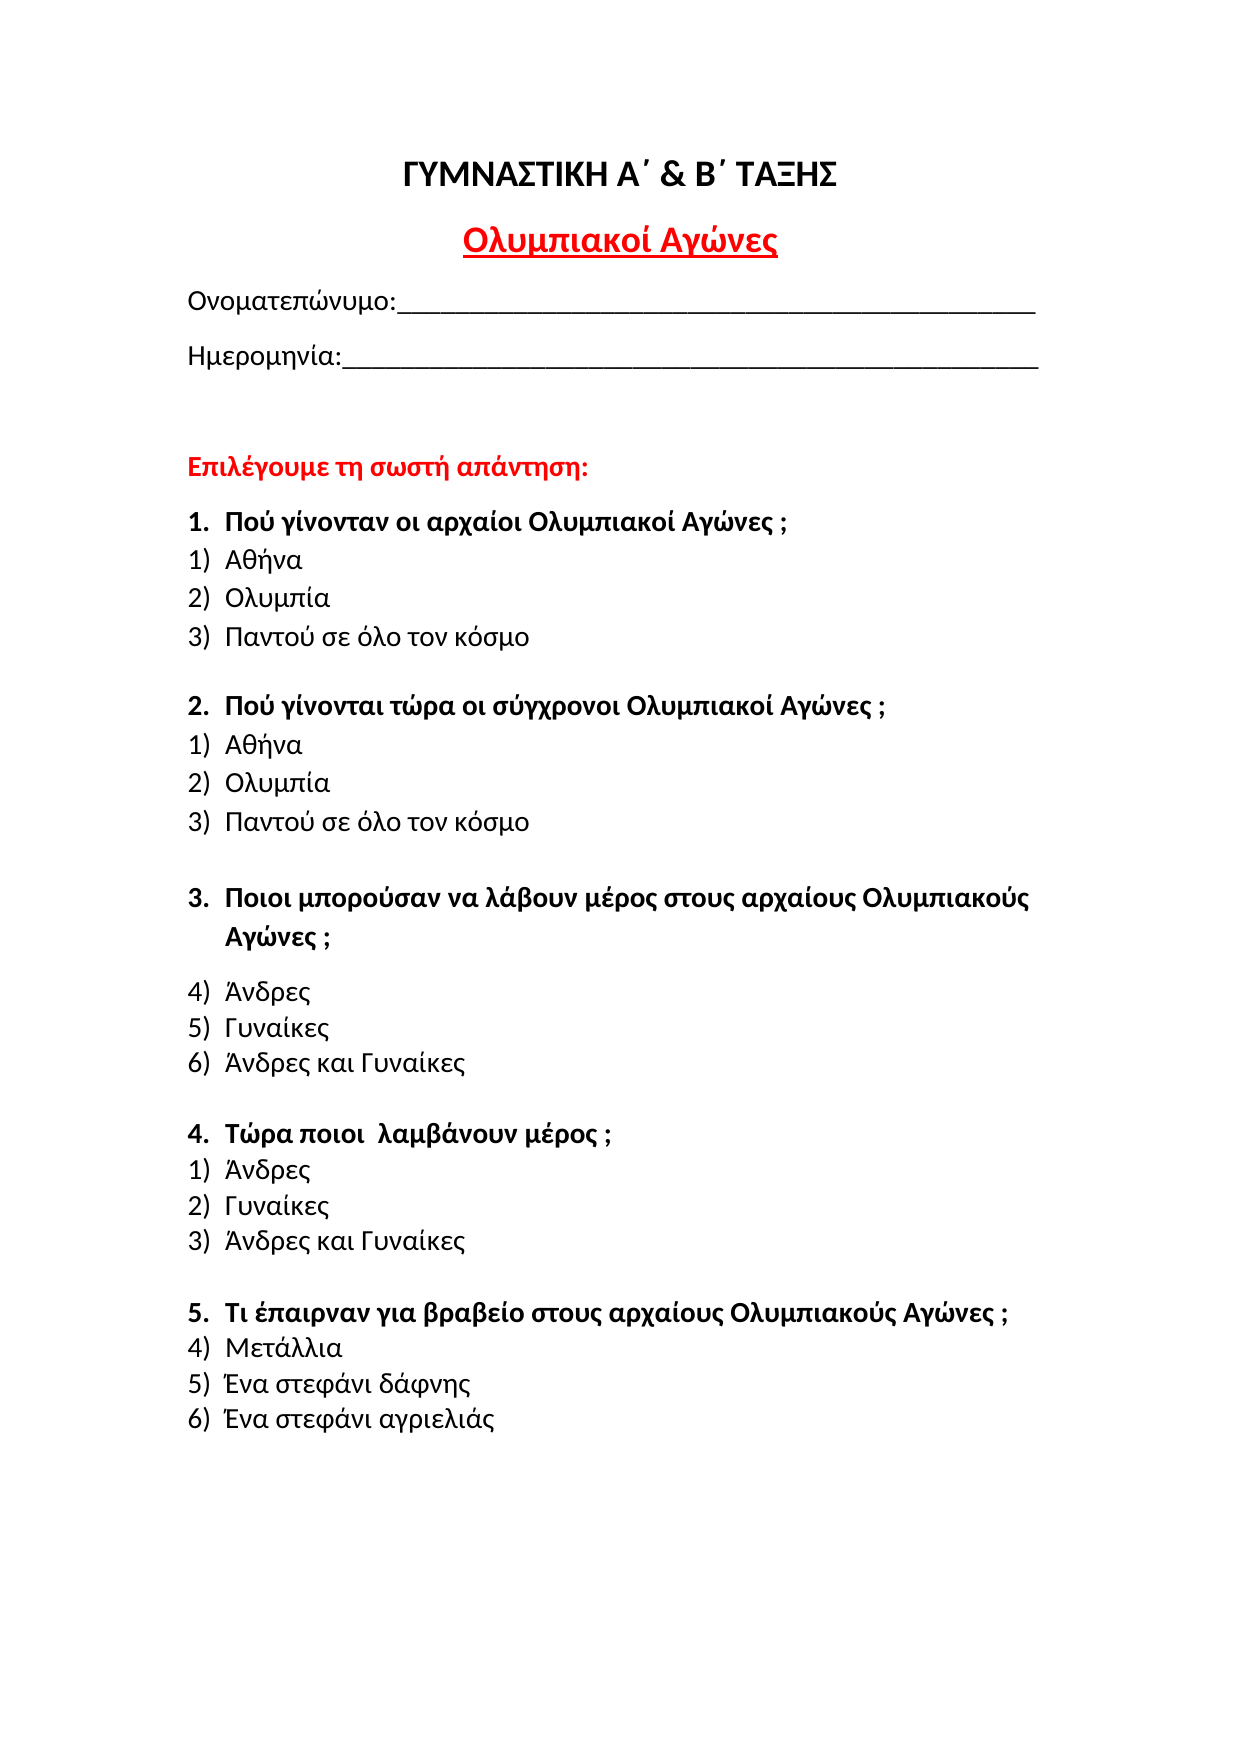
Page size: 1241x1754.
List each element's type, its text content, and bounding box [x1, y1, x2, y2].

list Ένα στεφάνι δάφνης [187, 1365, 1053, 1401]
text Ημερομηνία:________________________________________________ [187, 337, 1053, 373]
list Πού γίνονται τώρα οι σύγχρονοι Ολυμπιακοί Αγώνες ; [187, 687, 1053, 723]
text ΓΥΜΝΑΣΤΙΚΗ Α΄ & Β΄ ΤΑΞΗΣ [187, 150, 1053, 196]
text Επιλέγουμε τη σωστή απάντηση: [187, 448, 1053, 483]
list Αθήνα [187, 541, 1053, 577]
list Γυναίκες [187, 1009, 1053, 1044]
list Πού γίνονταν οι αρχαίοι Ολυμπιακοί Αγώνες ; [187, 503, 1053, 538]
list Μετάλλια [187, 1329, 1053, 1365]
list Παντού σε όλο τον κόσμο [187, 803, 1053, 838]
list Παντού σε όλο τον κόσμο [187, 618, 1053, 654]
list Ολυμπία [187, 764, 1053, 800]
list Αθήνα [187, 726, 1053, 761]
list Τώρα ποιοι λαμβάνουν μέρος ; [187, 1116, 1053, 1151]
list Άνδρες [187, 1151, 1053, 1187]
list Γυναίκες [187, 1187, 1053, 1222]
list Τι έπαιρναν για βραβείο στους αρχαίους Ολυμπιακούς Αγώνες ; [187, 1294, 1053, 1329]
list Ποιοι μπορούσαν να λάβουν μέρος στους αρχαίους Ολυμπιακούς Αγώνες ; [187, 879, 1053, 953]
list Άνδρες [187, 973, 1053, 1009]
text Ολυμπιακοί Αγώνες [187, 216, 1053, 262]
list Ένα στεφάνι αγριελιάς [187, 1401, 1053, 1436]
list Ολυμπία [187, 579, 1053, 615]
text Ονοματεπώνυμο:____________________________________________ [187, 282, 1053, 318]
list Άνδρες και Γυναίκες [187, 1044, 1053, 1080]
list Άνδρες και Γυναίκες [187, 1222, 1053, 1258]
